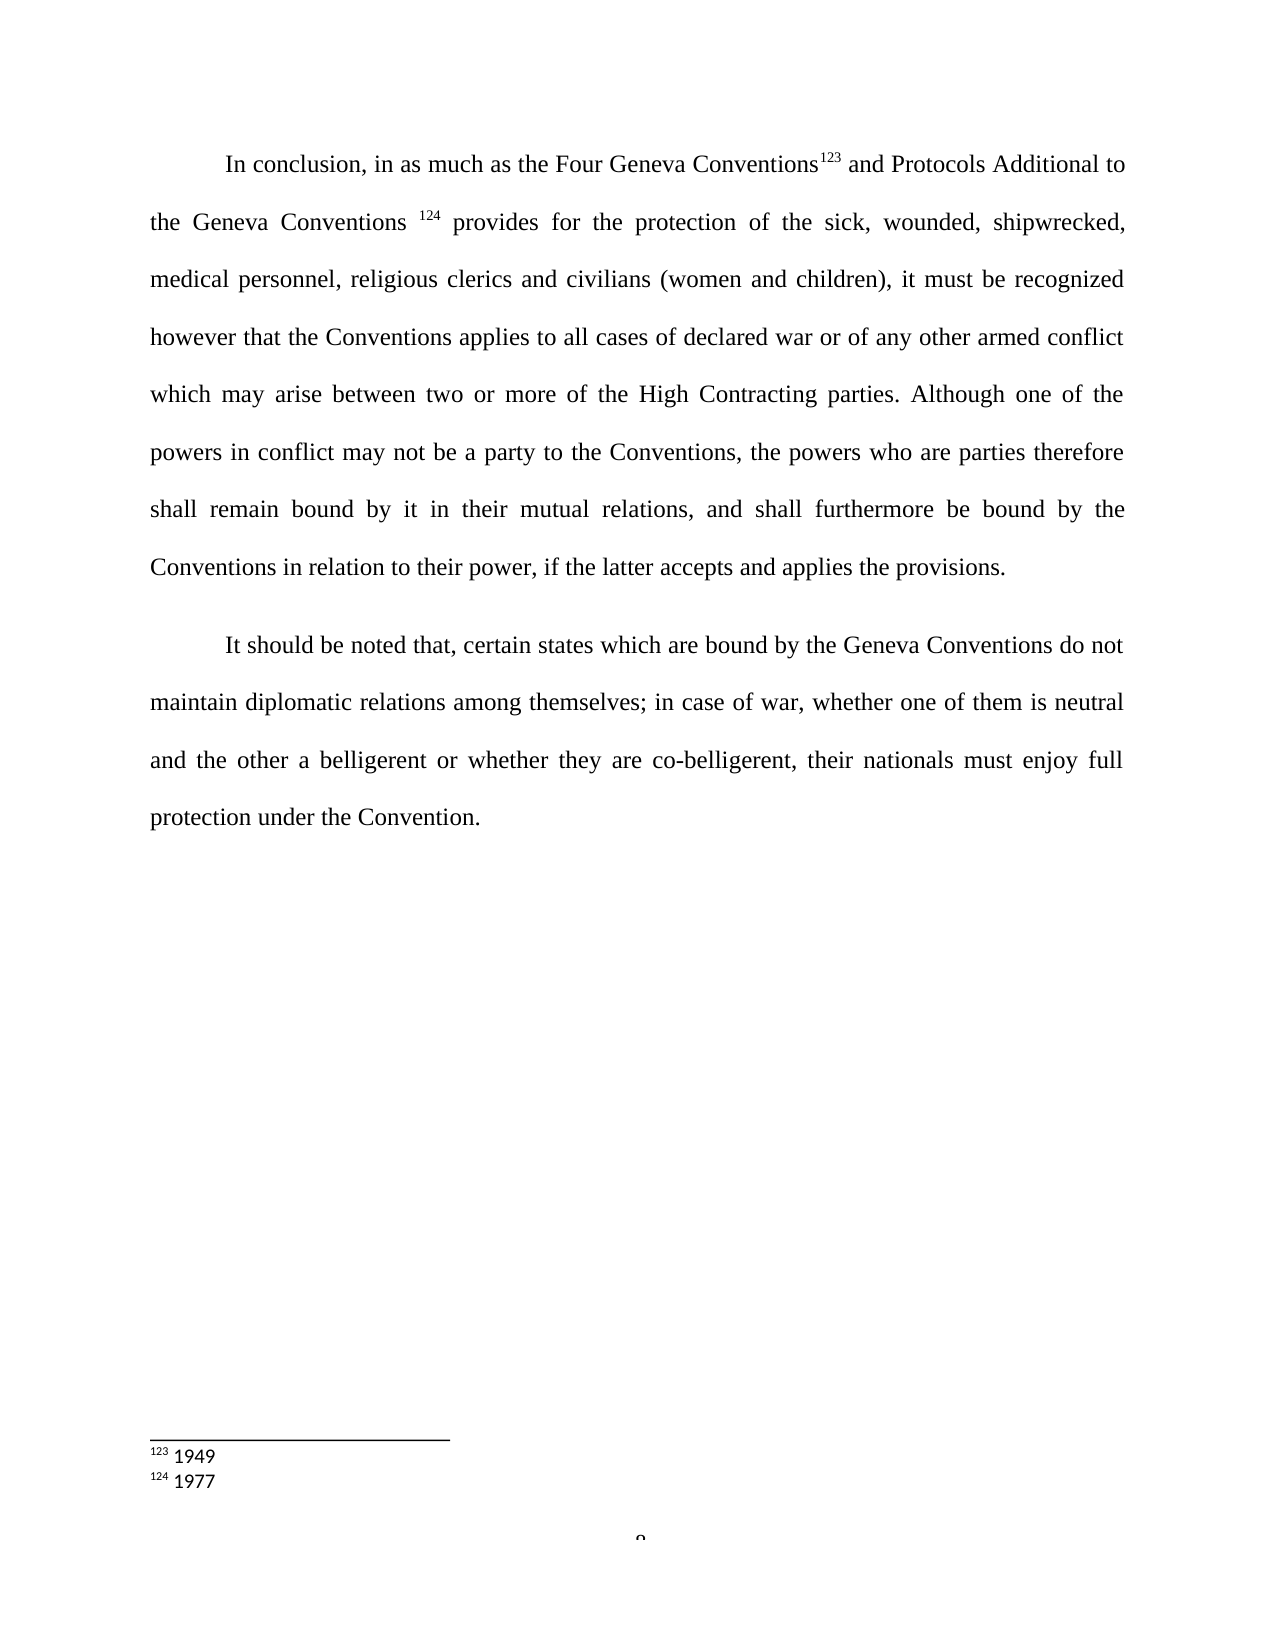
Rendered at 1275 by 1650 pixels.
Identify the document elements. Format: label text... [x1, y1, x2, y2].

text It should be noted that, certain states which are bound by the Geneva Conventions do not maintain diplomatic relations among themselves; in case of war, whether one of them is neutral and the other a belligerent or whether they are co-belligerent, their nationals must enjoy full protection under the Convention. [150, 630, 1125, 831]
text In conclusion, in as much as the Four Geneva Conventions123 and Protocols Additional to the Geneva Conventions 124 provides for the protection of the sick, wounded, shipwrecked, medical personnel, religious clerics and civilians (women and children), it must be recognized however that the Conventions applies to all cases of declared war or of any other armed conflict which may arise between two or more of the High Contracting parties. Although one of the powers in conflict may not be a party to the Conventions, the powers who are parties therefore shall remain bound by it in their mutual relations, and shall furthermore be bound by the Conventions in relation to their power, if the latter accepts and applies the provisions. [150, 149, 1126, 580]
text 123 1949 [150, 1443, 1137, 1468]
text 124 1977 [150, 1468, 1137, 1494]
